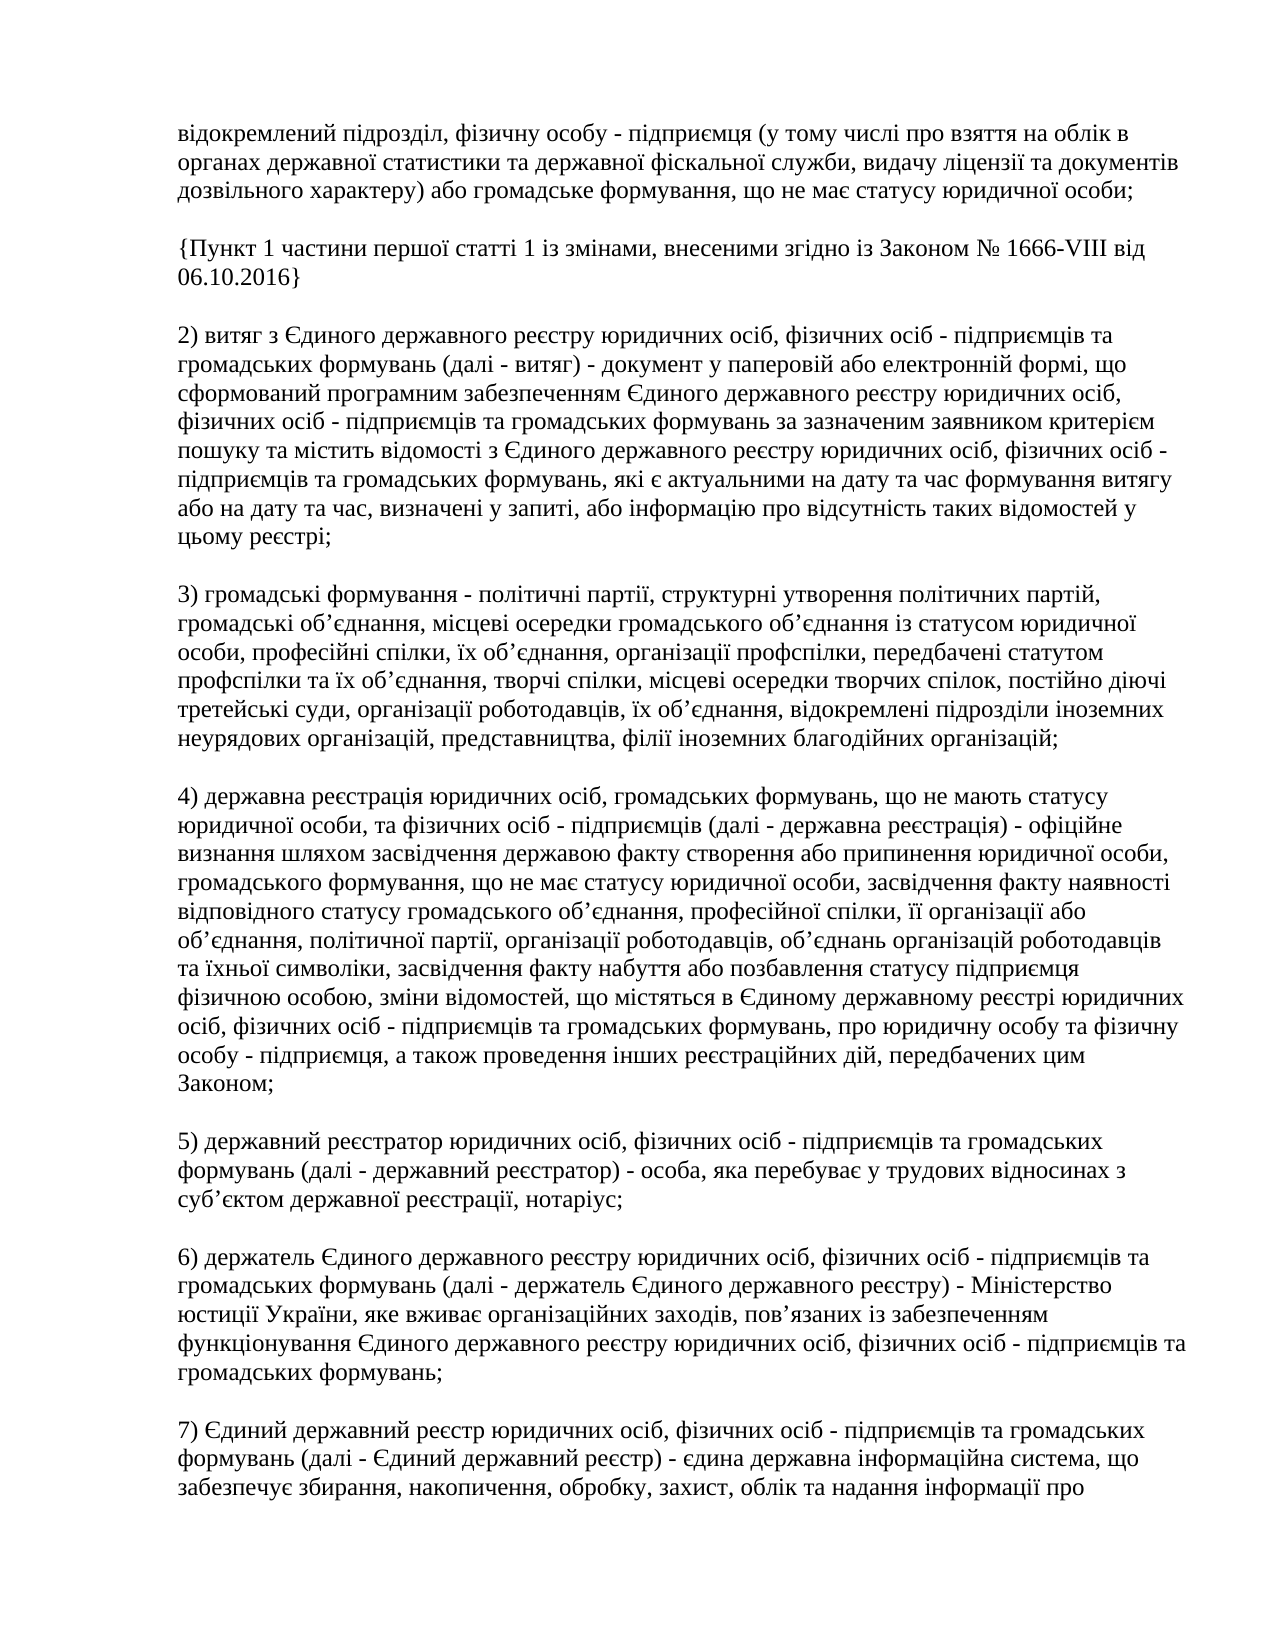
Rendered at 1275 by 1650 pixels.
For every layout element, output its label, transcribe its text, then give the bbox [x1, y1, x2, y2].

text 2) витяг з Єдиного державного реєстру юридичних осіб, фізичних осіб - підприємців та громадських формувань (далі - витяг) - документ у паперовій або електронній формі, що сформований програмним забезпеченням Єдиного державного реєстру юридичних осіб, фізичних осіб - підприємців та громадських формувань за зазначеним заявником критерієм пошуку та містить відомості з Єдиного державного реєстру юридичних осіб, фізичних осіб - підприємців та громадських формувань, які є актуальними на дату та час формування витягу або на дату та час, визначені у запиті, або інформацію про відсутність таких відомостей у цьому реєстрі; [177, 320, 1186, 550]
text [177, 118, 1186, 204]
text 3) громадські формування - політичні партії, структурні утворення політичних партій, громадські об’єднання, місцеві осередки громадського об’єднання із статусом юридичної особи, професійні спілки, їх об’єднання, організації профспілки, передбачені статутом профспілки та їх об’єднання, творчі спілки, місцеві осередки творчих спілок, постійно діючі третейські суди, організації роботодавців, їх об’єднання, відокремлені підрозділи іноземних неурядових організацій, представництва, філії іноземних благодійних організацій; [177, 579, 1186, 752]
text 6) держатель Єдиного державного реєстру юридичних осіб, фізичних осіб - підприємців та громадських формувань (далі - держатель Єдиного державного реєстру) - Міністерство юстиції України, яке вживає організаційних заходів, пов’язаних із забезпеченням функціонування Єдиного державного реєстру юридичних осіб, фізичних осіб - підприємців та громадських формувань; [177, 1242, 1186, 1386]
text 4) державна реєстрація юридичних осіб, громадських формувань, що не мають статусу юридичної особи, та фізичних осіб - підприємців (далі - державна реєстрація) - офіційне визнання шляхом засвідчення державою факту створення або припинення юридичної особи, громадського формування, що не має статусу юридичної особи, засвідчення факту наявності відповідного статусу громадського об’єднання, професійної спілки, її організації або об’єднання, політичної партії, організації роботодавців, об’єднань організацій роботодавців та їхньої символіки, засвідчення факту набуття або позбавлення статусу підприємця фізичною особою, зміни відомостей, що містяться в Єдиному державному реєстрі юридичних осіб, фізичних осіб - підприємців та громадських формувань, про юридичну особу та фізичну особу - підприємця, а також проведення інших реєстраційних дій, передбачених цим Законом; [177, 781, 1186, 1097]
text 5) державний реєстратор юридичних осіб, фізичних осіб - підприємців та громадських формувань (далі - державний реєстратор) - особа, яка перебуває у трудових відносинах з суб’єктом державної реєстрації, нотаріус; [177, 1126, 1186, 1213]
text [177, 1415, 1186, 1501]
text {Пункт 1 частини першої статті 1 із змінами, внесеними згідно із Законом № 1666-VIII від 06.10.2016} [177, 233, 1186, 291]
